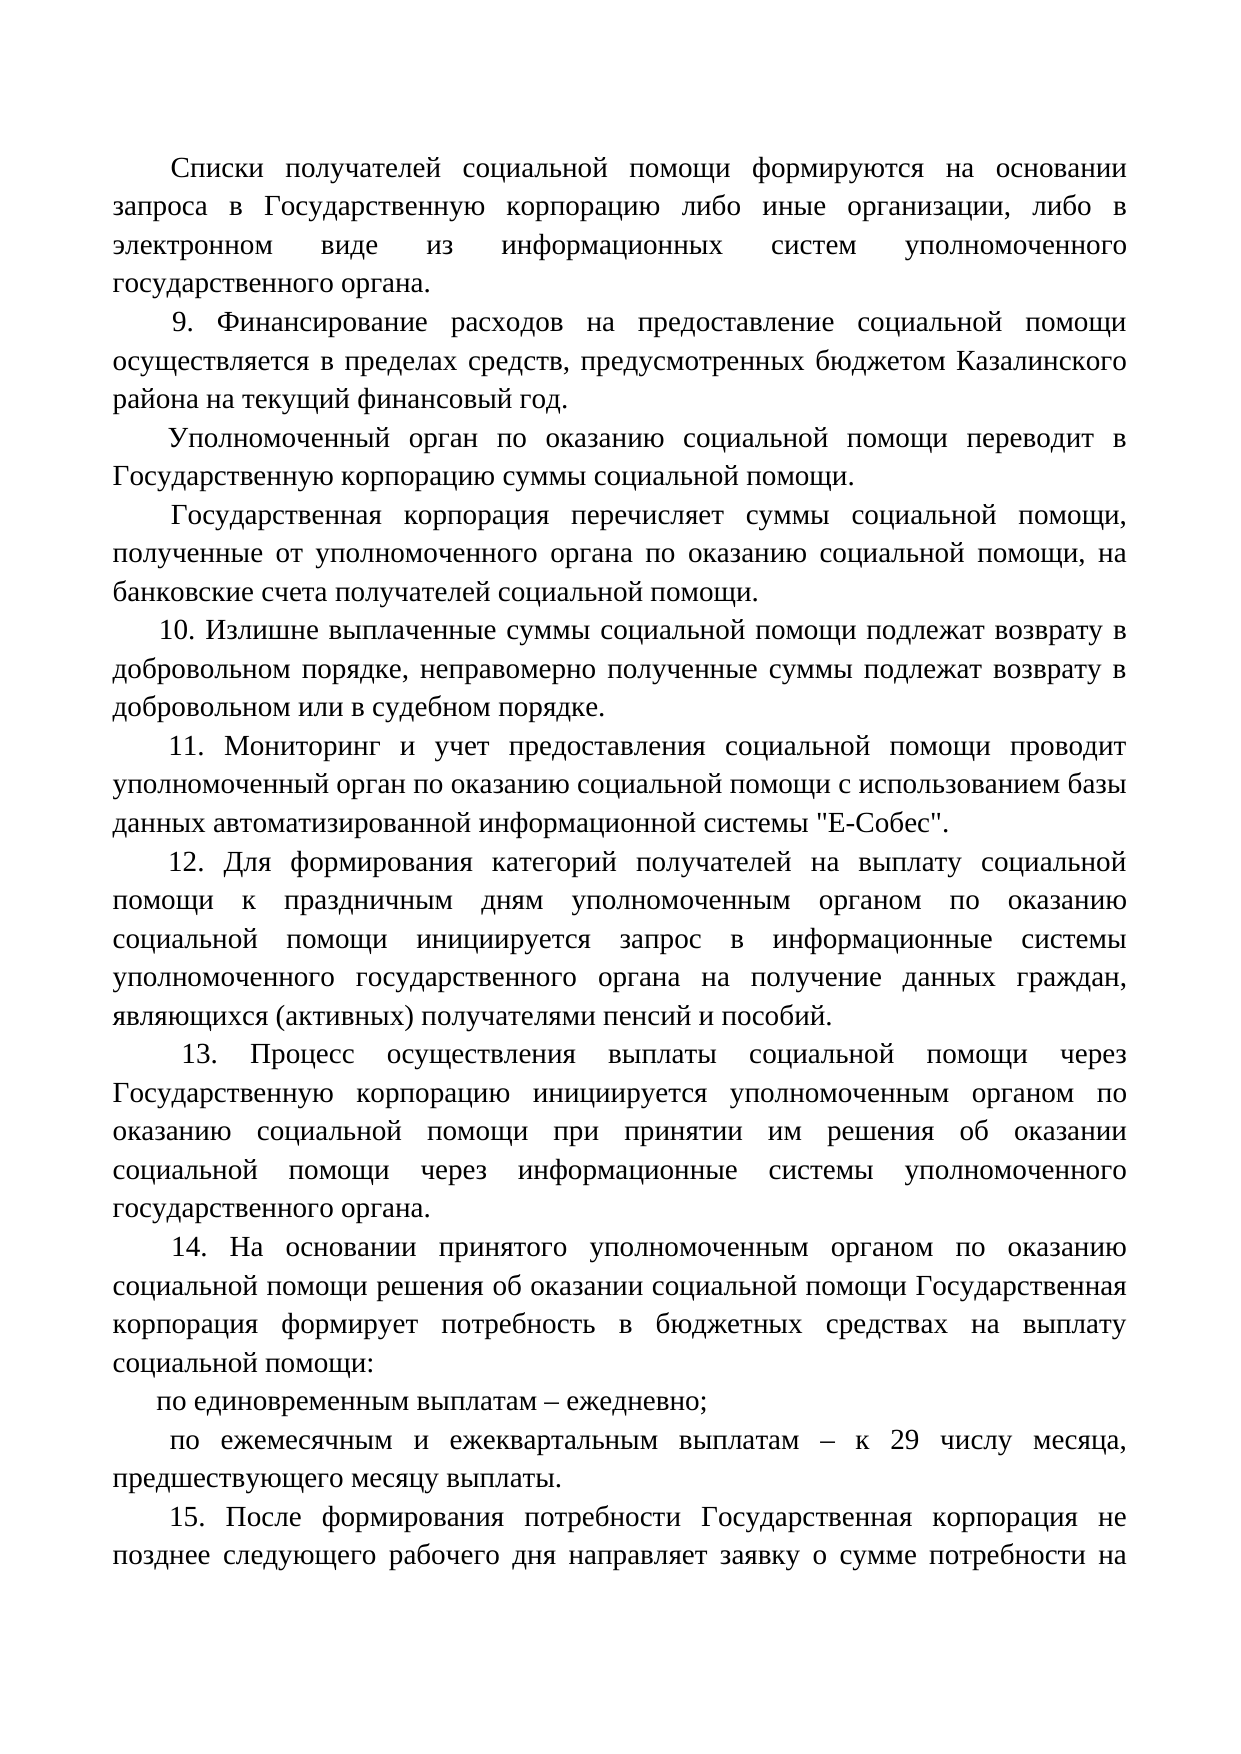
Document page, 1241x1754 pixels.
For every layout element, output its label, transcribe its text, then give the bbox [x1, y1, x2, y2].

text 11. Мониторинг и учет предоставления социальной помощи проводит уполномоченный орган по оказанию социальной помощи с использованием базы данных автоматизированной информационной системы "Е-Собес". [112, 728, 1128, 839]
text Списки получателей социальной помощи формируются на основании запроса в Государственную корпорацию либо иные организации, либо в электронном виде из информационных систем уполномоченного государственного органа. [112, 150, 1128, 299]
text Уполномоченный орган по оказанию социальной помощи переводит в Государственную корпорацию суммы социальной помощи. [112, 420, 1128, 492]
text 9. Финансирование расходов на предоставление социальной помощи осуществляется в пределах средств, предусмотренных бюджетом Казалинского района на текущий финансовый год. [112, 304, 1128, 415]
text по ежемесячным и ежеквартальным выплатам – к 29 числу месяца, предшествующего месяцу выплаты. [112, 1422, 1128, 1494]
text 12. Для формирования категорий получателей на выплату социальной помощи к праздничным дням уполномоченным органом по оказанию социальной помощи инициируется запрос в информационные системы уполномоченного государственного органа на получение данных граждан, являющихся (активных) получателями пенсий и пособий. [112, 844, 1128, 1031]
text 13. Процесс осуществления выплаты социальной помощи через Государственную корпорацию инициируется уполномоченным органом по оказанию социальной помощи при принятии им решения об оказании социальной помощи через информационные системы уполномоченного государственного органа. [112, 1036, 1128, 1224]
text Государственная корпорация перечисляет суммы социальной помощи, полученные от уполномоченного органа по оказанию социальной помощи, на банковские счета получателей социальной помощи. [112, 497, 1128, 607]
text 10. Излишне выплаченные суммы социальной помощи подлежат возврату в добровольном порядке, неправомерно полученные суммы подлежат возврату в добровольном или в судебном порядке. [112, 612, 1128, 723]
text по единовременным выплатам – ежедневно; [112, 1383, 1128, 1417]
text 14. На основании принятого уполномоченным органом по оказанию социальной помощи решения об оказании социальной помощи Государственная корпорация формирует потребность в бюджетных средствах на выплату социальной помощи: [112, 1229, 1128, 1378]
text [112, 1499, 1128, 1571]
